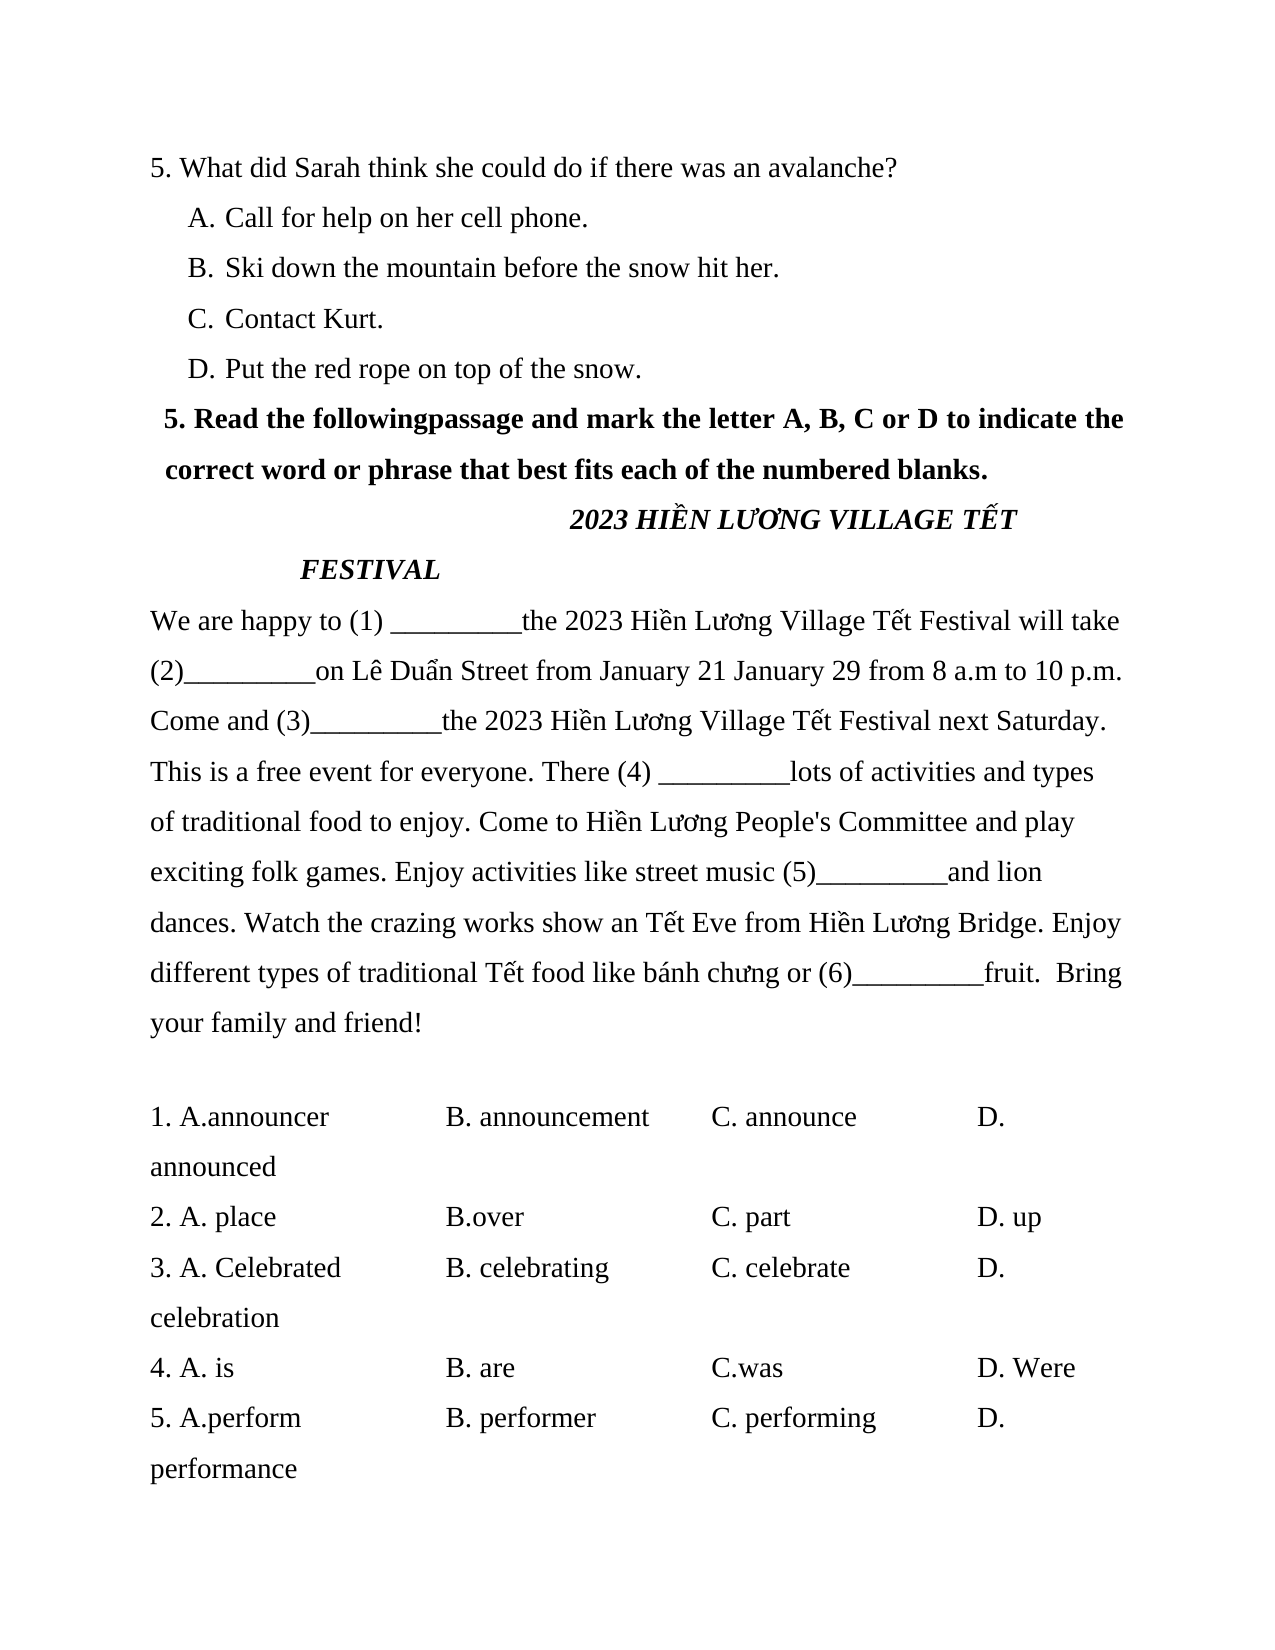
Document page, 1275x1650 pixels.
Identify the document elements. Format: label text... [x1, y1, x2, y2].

list Call for help on her cell phone. [187, 200, 1125, 234]
list 2023 HIỀN LƯƠNG VILLAGE TẾT FESTIVAL [300, 502, 1125, 586]
text 5. A.perform B. performer C. performing D. performance [150, 1401, 1125, 1484]
text 4. A. is B. are C.was D. Were [150, 1350, 1125, 1384]
text 5. What did Sarah think she could do if there was an avalanche? [150, 150, 1125, 183]
text This is a free event for everyone. There (4) _________lots of activities and types of traditional food to enjoy. Come to Hiền Lương People's Committee and play exciting folk games. Enjoy activities like street music (5)_________and lion dances. Watch the crazing works show an Tết Eve from Hiền Lương Bridge. Enjoy different types of traditional Tết food like bánh chưng or (6)_________fruit. Bring your family and friend! [150, 754, 1125, 1039]
list Ski down the mountain before the snow hit her. [187, 251, 1125, 284]
text 5. Read the followingpassage and mark the letter A, B, C or D to indicate the correct word or phrase that best fits each of the numbered blanks. [164, 402, 1125, 485]
text 2. A. place B.over C. part D. up [150, 1199, 1125, 1233]
text 3. A. Celebrated B. celebrating C. celebrate D. celebration [150, 1250, 1125, 1333]
list Put the red rope on top of the snow. [187, 351, 1125, 385]
list Contact Kurt. [187, 301, 1125, 334]
text 1. A.announcer B. announcement C. announce D. announced [150, 1099, 1125, 1183]
text We are happy to (1) _________the 2023 Hiền Lương Village Tết Festival will take (2)_________on Lê Duẩn Street from January 21 January 29 from 8 a.m to 10 p.m. Come and (3)_________the 2023 Hiền Lương Village Tết Festival next Saturday. [150, 603, 1125, 737]
